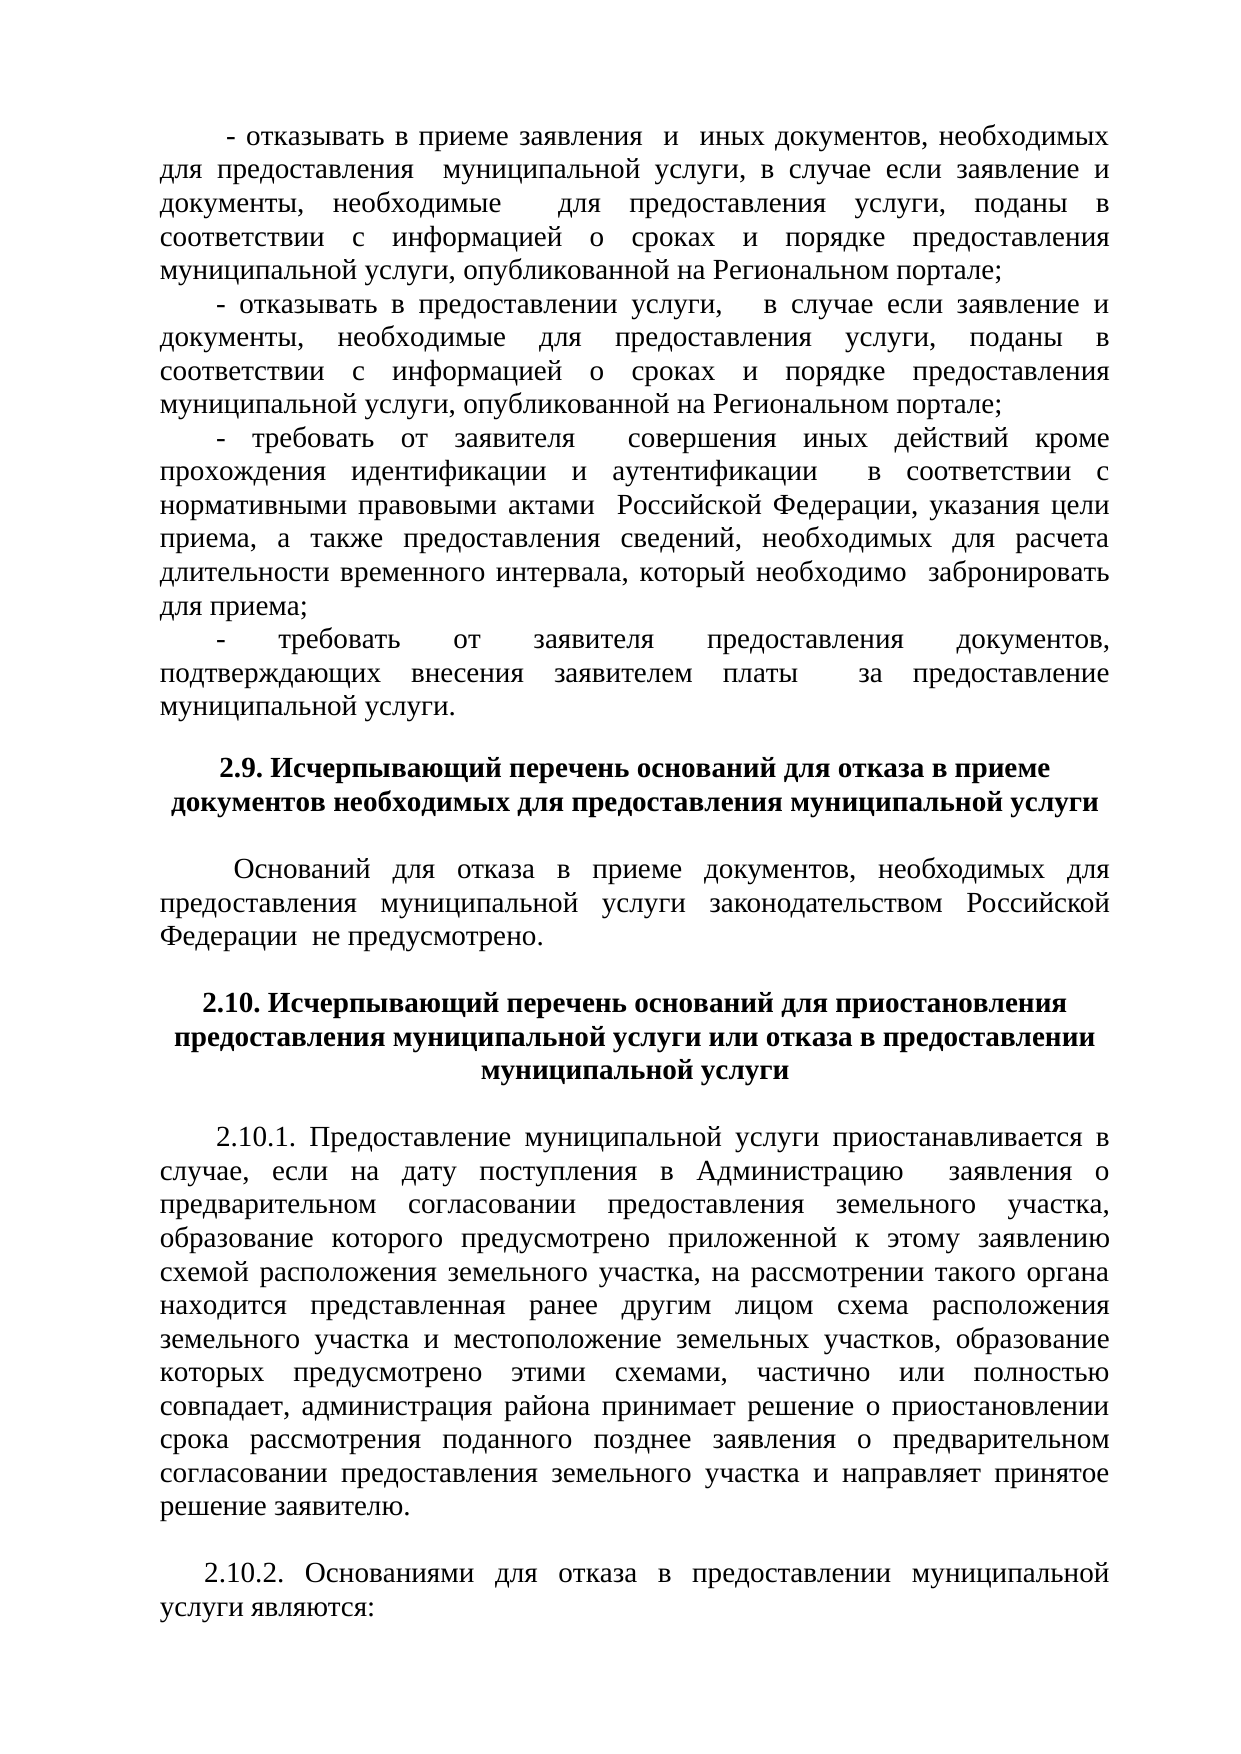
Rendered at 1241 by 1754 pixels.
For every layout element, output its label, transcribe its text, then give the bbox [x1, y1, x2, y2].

text 2.10.1. Предоставление муниципальной услуги приостанавливается в случае, если на дату поступления в Администрацию заявления о предварительном согласовании предоставления земельного участка, образование которого предусмотрено приложенной к этому заявлению схемой расположения земельного участка, на рассмотрении такого органа находится представленная ранее другим лицом схема расположения земельного участка и местоположение земельных участков, образование которых предусмотрено этими схемами, частично или полностью совпадает, администрация района принимает решение о приостановлении срока рассмотрения поданного позднее заявления о предварительном согласовании предоставления земельного участка и направляет принятое решение заявителю. [159, 1119, 1110, 1522]
text - требовать от заявителя предоставления документов, подтверждающих внесения заявителем платы за предоставление муниципальной услуги. [159, 621, 1110, 722]
text 2.10.2. Основаниями для отказа в предоставлении муниципальной услуги являются: [159, 1556, 1110, 1623]
text Оснований для отказа в приеме документов, необходимых для предоставления муниципальной услуги законодательством Российской Федерации не предусмотрено. [159, 851, 1110, 952]
text 2.10. Исчерпывающий перечень оснований для приостановления [159, 985, 1110, 1019]
text предоставления муниципальной услуги или отказа в предоставлении муниципальной услуги [159, 1019, 1110, 1086]
text - требовать от заявителя совершения иных действий кроме прохождения идентификации и аутентификации в соответствии с нормативными правовыми актами Российской Федерации, указания цели приема, а также предоставления сведений, необходимых для расчета длительности временного интервала, который необходимо забронировать для приема; [159, 420, 1110, 621]
text - отказывать в предоставлении услуги, в случае если заявление и документы, необходимые для предоставления услуги, поданы в соответствии с информацией о сроках и порядке предоставления муниципальной услуги, опубликованной на Региональном портале; [159, 286, 1110, 420]
text - отказывать в приеме заявления и иных документов, необходимых для предоставления муниципальной услуги, в случае если заявление и документы, необходимые для предоставления услуги, поданы в соответствии с информацией о сроках и порядке предоставления муниципальной услуги, опубликованной на Региональном портале; [159, 118, 1110, 286]
text 2.9. Исчерпывающий перечень оснований для отказа в приеме документов необходимых для предоставления муниципальной услуги [159, 751, 1110, 818]
